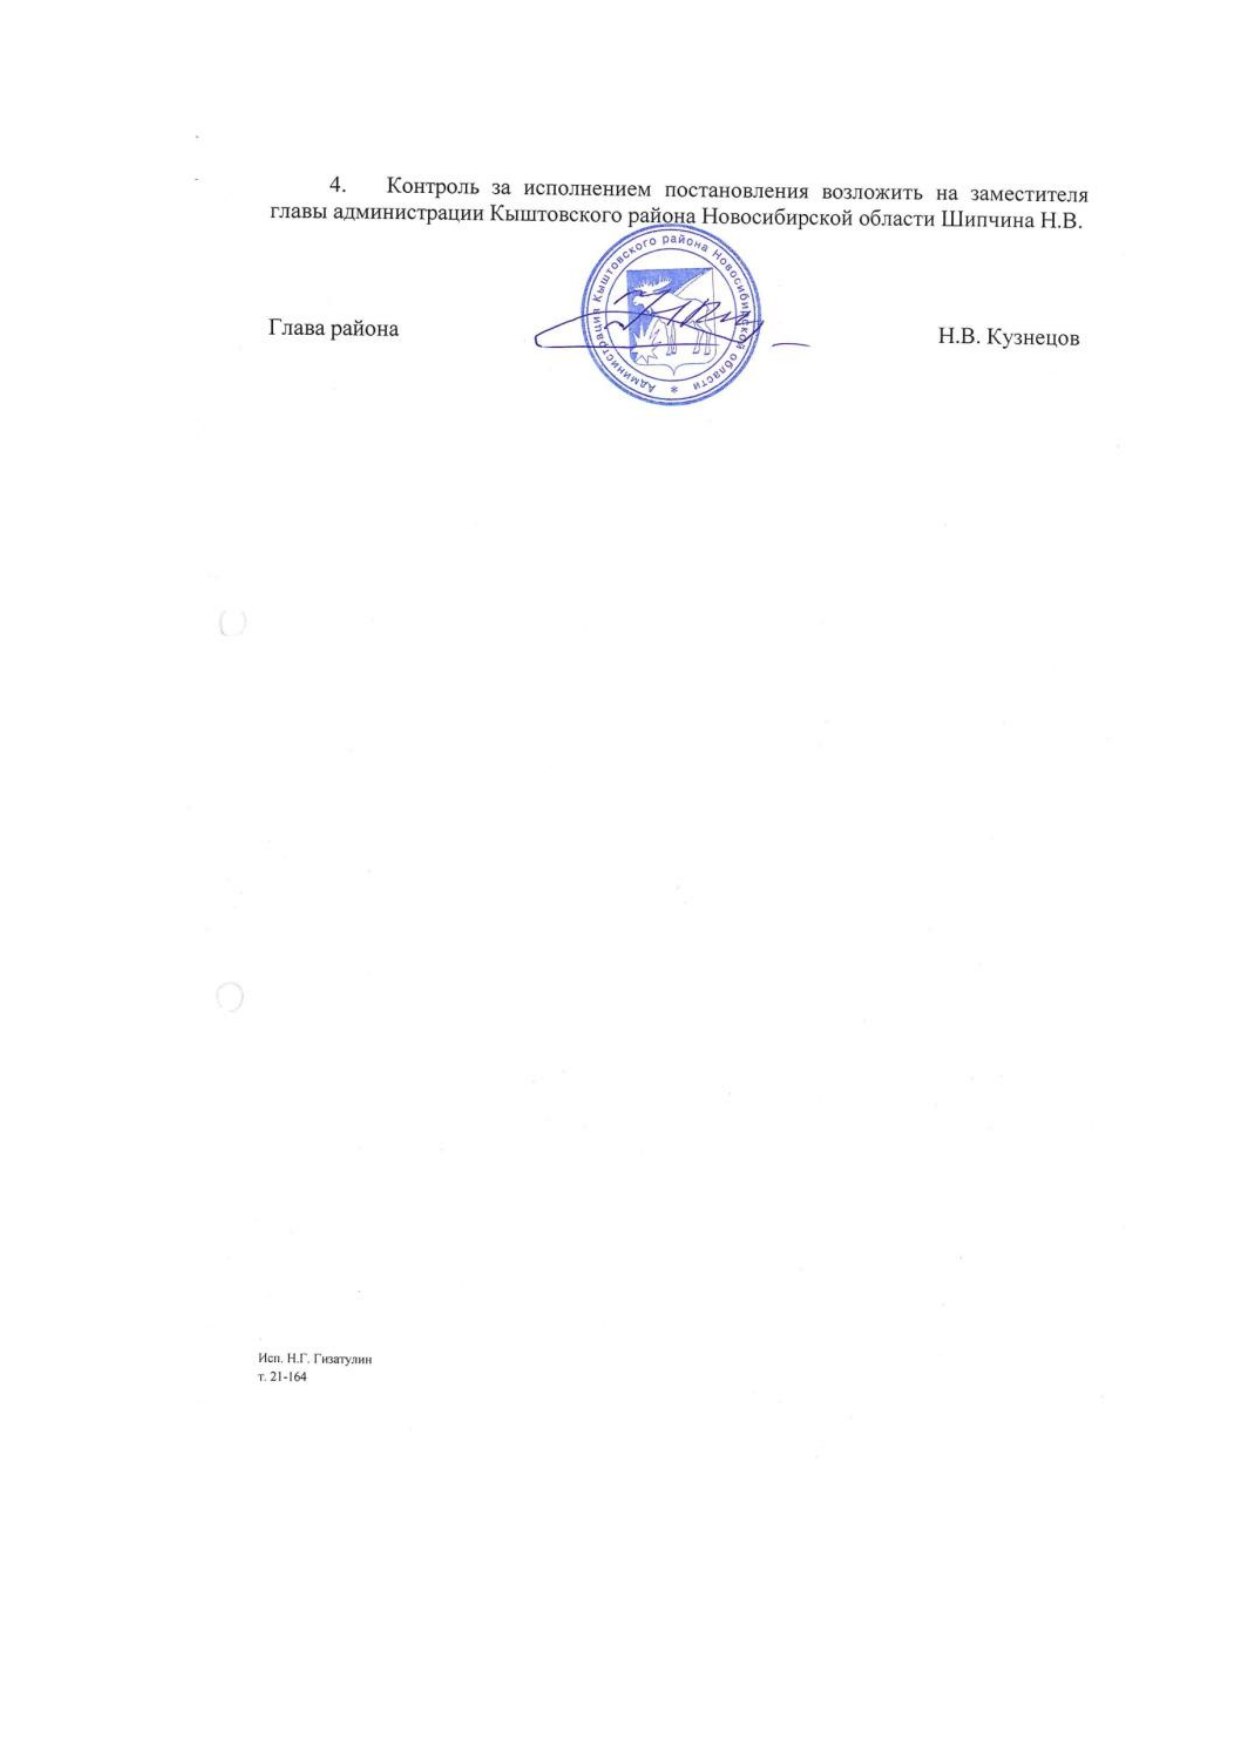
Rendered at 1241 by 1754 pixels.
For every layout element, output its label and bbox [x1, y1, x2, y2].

picture [177, 118, 1152, 1496]
